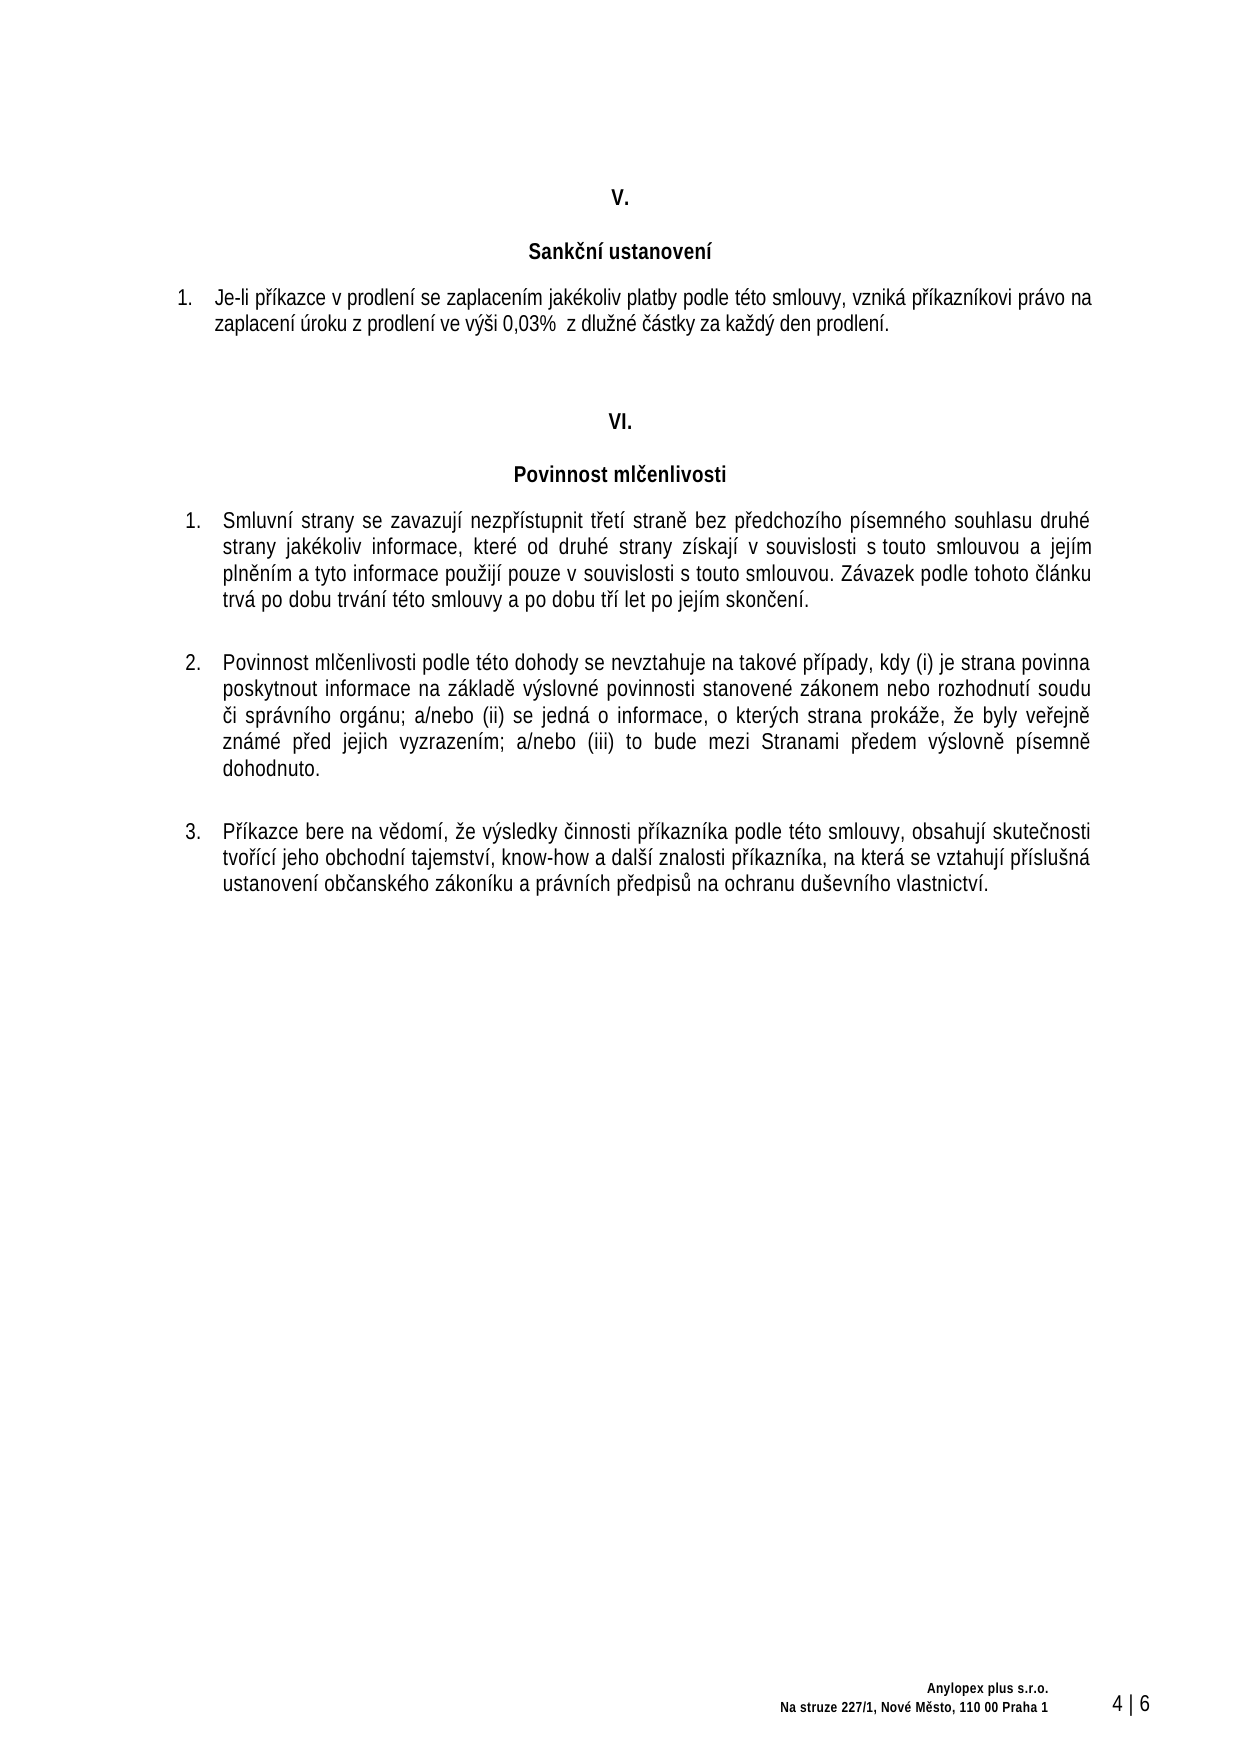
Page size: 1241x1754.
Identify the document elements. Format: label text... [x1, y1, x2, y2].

list Povinnost mlčenlivosti podle této dohody se nevztahuje na takové případy, kdy (i) je strana povinna poskytnout informace na základě výslovné povinnosti stanovené zákonem nebo rozhodnutí soudu či správního orgánu; a/nebo (ii) se jedná o informace, o kterých strana prokáže, že byly veřejně známé před jejich vyzrazením; a/nebo (iii) to bude mezi Stranami předem výslovně písemně dohodnuto. [185, 649, 1093, 781]
subtitle Sankční ustanovení [148, 238, 1093, 264]
list Příkazce bere na vědomí, že výsledky činnosti příkazníka podle této smlouvy, obsahují skutečnosti tvořící jeho obchodní tajemství, know-how a další znalosti příkazníka, na která se vztahují příslušná ustanovení občanského zákoníku a právních předpisů na ochranu duševního vlastnictví. [185, 818, 1093, 897]
text VI. [148, 408, 1093, 434]
subtitle Povinnost mlčenlivosti [148, 461, 1093, 487]
list Smluvní strany se zavazují nezpřístupnit třetí straně bez předchozího písemného souhlasu druhé strany jakékoliv informace, které od druhé strany získají v souvislosti s touto smlouvou a jejím plněním a tyto informace použijí pouze v souvislosti s touto smlouvou. Závazek podle tohoto článku trvá po dobu trvání této smlouvy a po dobu tří let po jejím skončení. [185, 507, 1093, 612]
list Je-li příkazce v prodlení se zaplacením jakékoliv platby podle této smlouvy, vzniká příkazníkovi právo na zaplacení úroku z prodlení ve výši 0,03% z dlužné částky za každý den prodlení. [177, 283, 1093, 336]
text V. [148, 184, 1093, 211]
